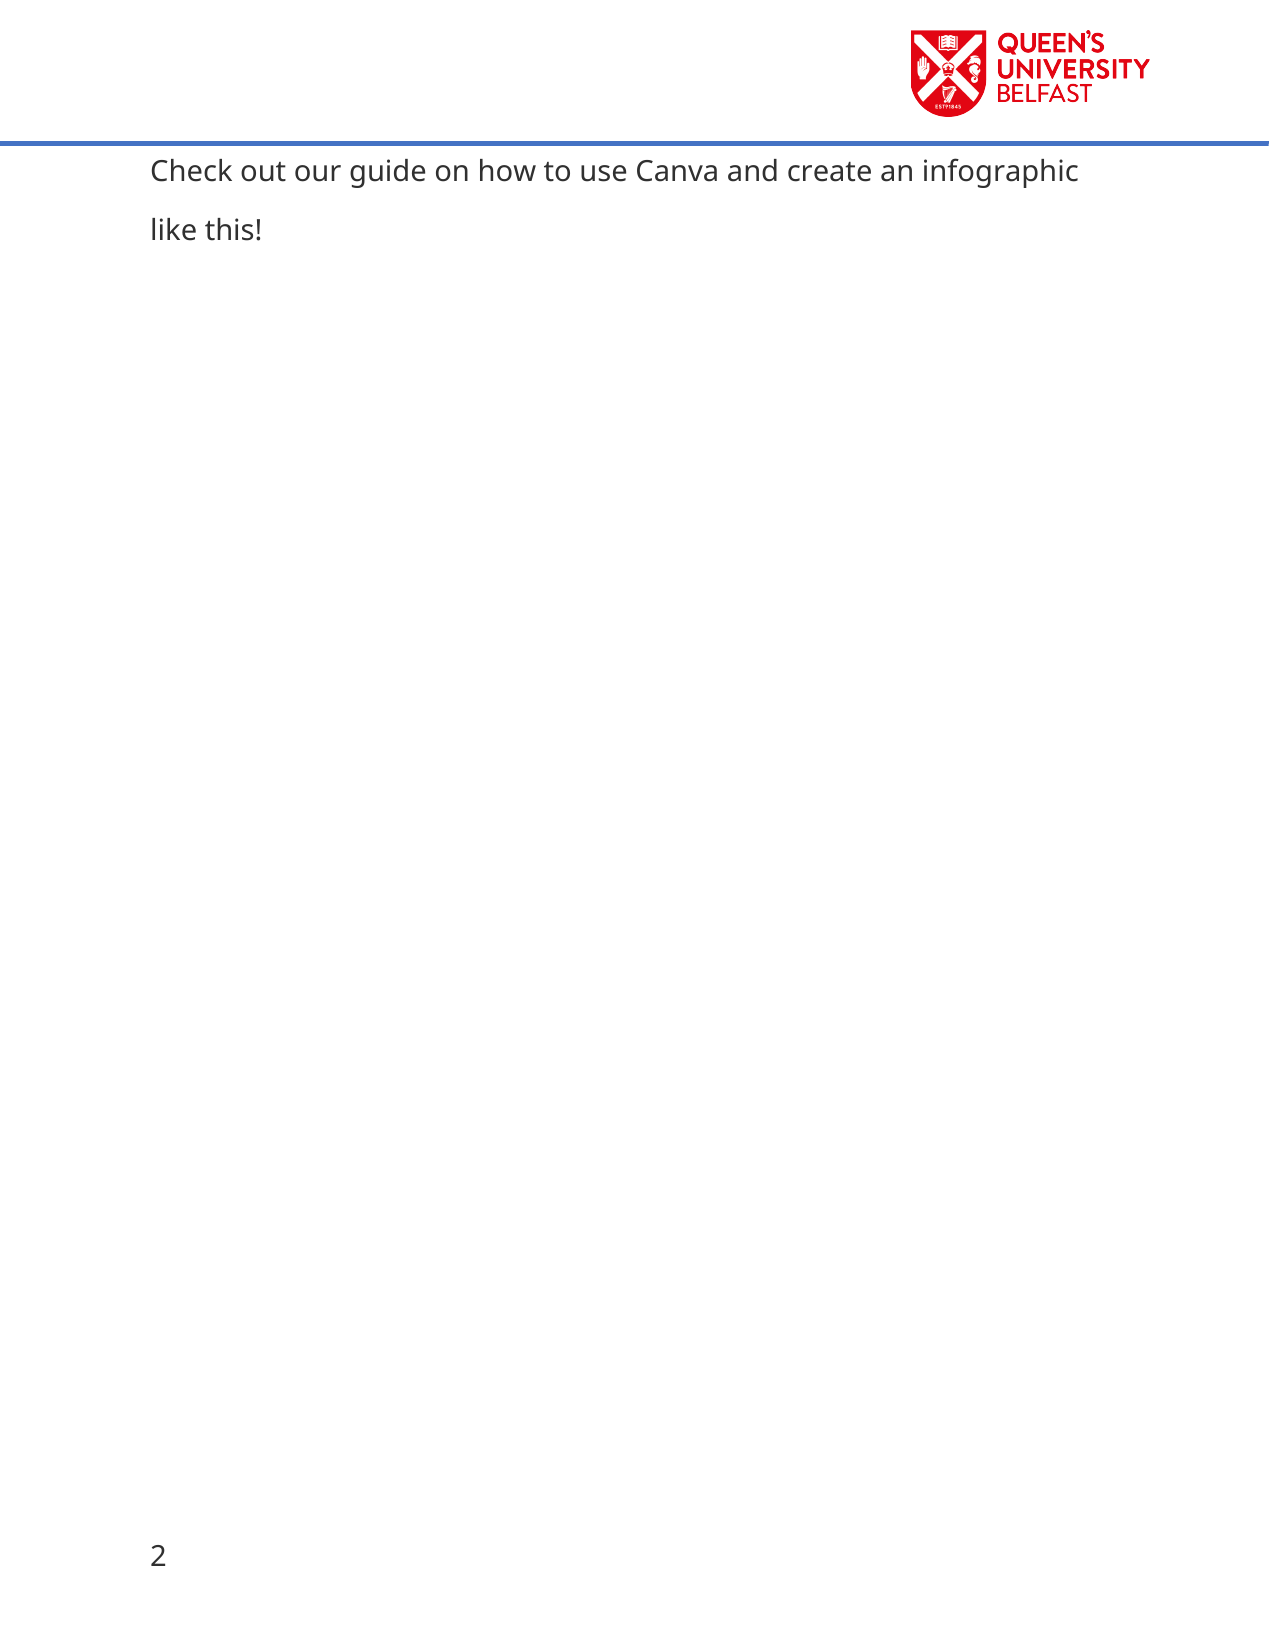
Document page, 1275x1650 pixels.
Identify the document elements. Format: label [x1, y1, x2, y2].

text [150, 150, 1125, 249]
picture [911, 30, 1150, 117]
